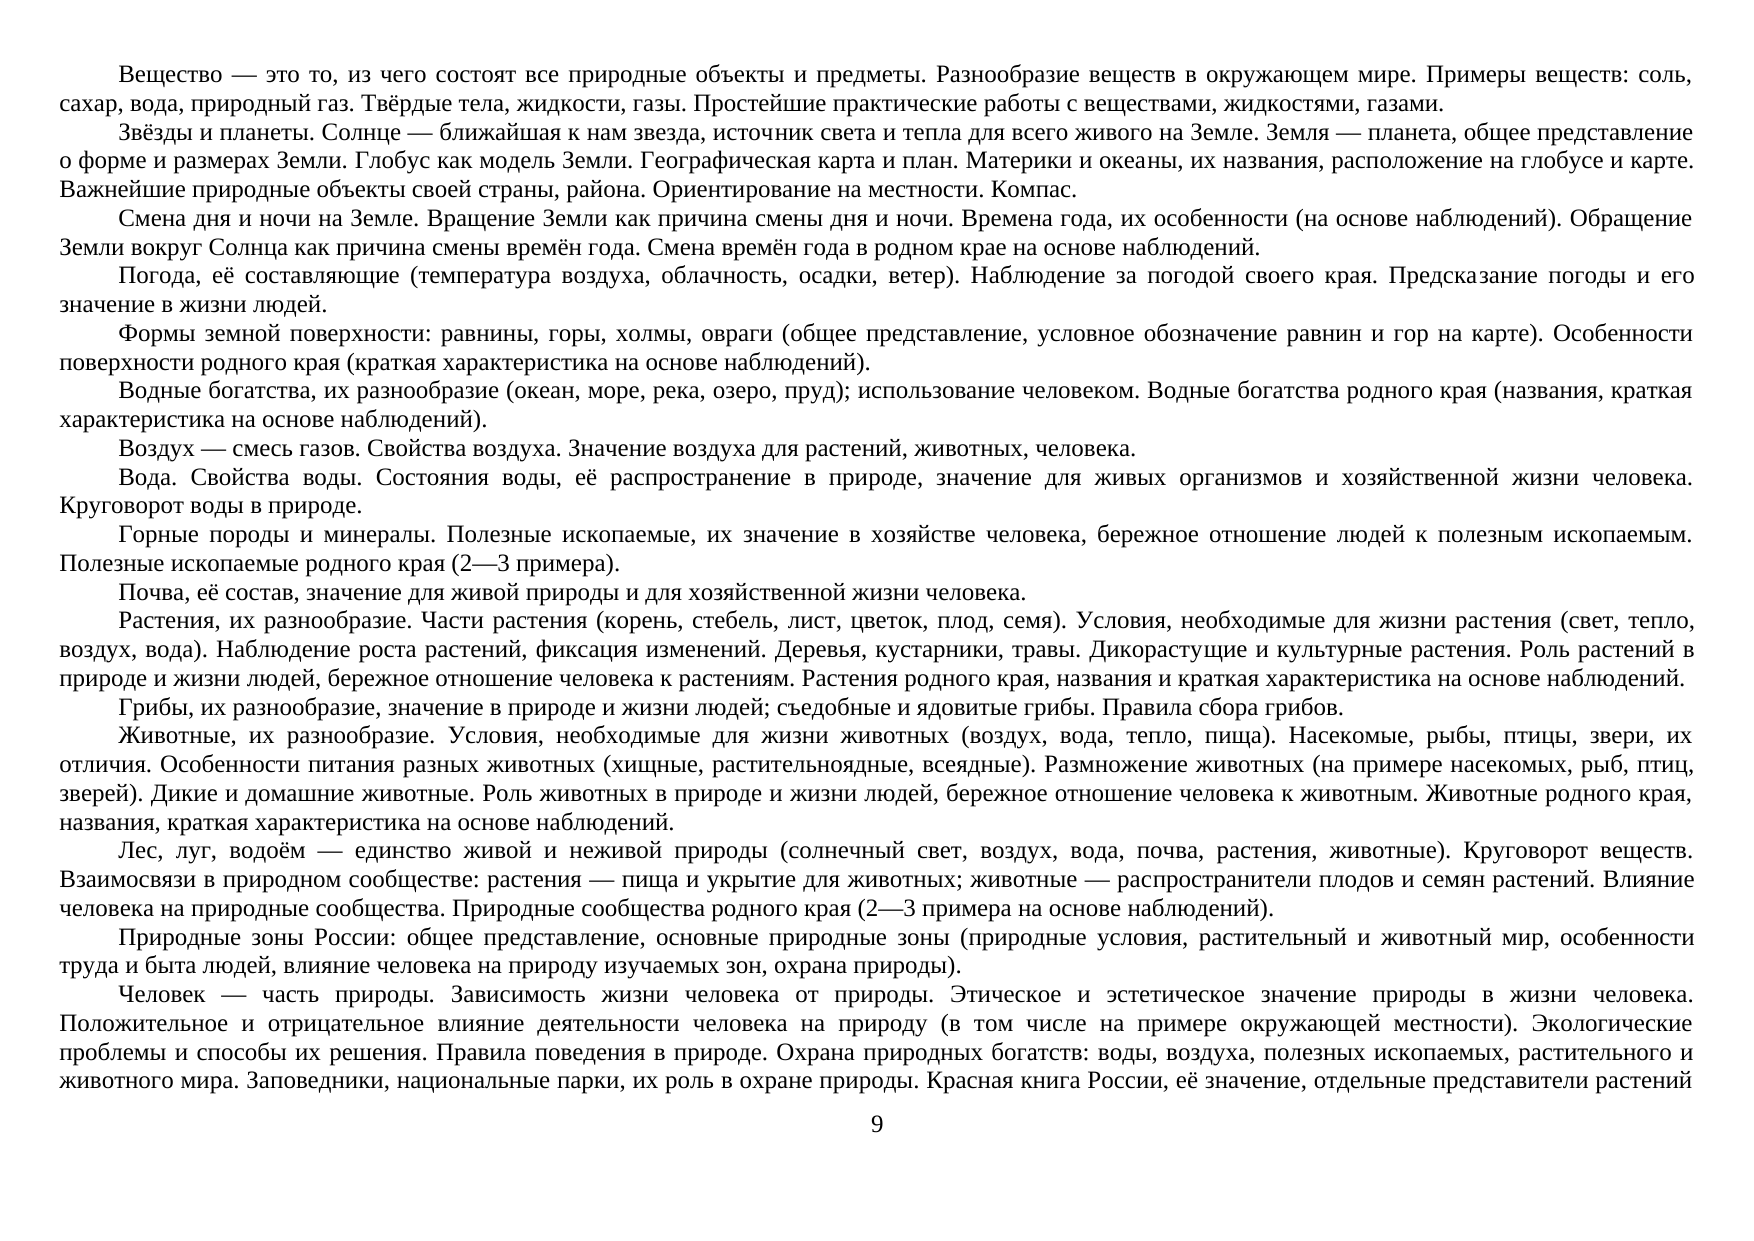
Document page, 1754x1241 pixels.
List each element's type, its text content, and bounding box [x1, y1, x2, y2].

text Водные богатства, их разнообразие (океан, море, река, озеро, пруд); использование человеком. Водные богатства родного края (названия, краткая характеристика на основе наблюдений). [59, 375, 1695, 433]
text Погода, её составляющие (температура воздуха, облачность, осадки, ветер). Наблюдение за погодой своего края. Предсказание погоды и его значение в жизни людей. [59, 260, 1695, 318]
text Горные породы и минералы. Полезные ископаемые, их значение в хозяйстве человека, бережное отношение людей к полезным ископаемым. Полезные ископаемые родного края (2—3 примера). [59, 519, 1695, 577]
text Грибы, их разнообразие, значение в природе и жизни людей; съедобные и ядовитые грибы. Правила сбора грибов. [59, 692, 1695, 720]
text Воздух — смесь газов. Свойства воздуха. Значение воздуха для растений, животных, человека. [59, 433, 1695, 462]
text Природные зоны России: общее представление, основные природные зоны (природные условия, растительный и животный мир, особенности труда и быта людей, влияние человека на природу изучаемых зон, охрана природы). [59, 922, 1695, 979]
text Почва, её состав, значение для живой природы и для хозяйственной жизни человека. [59, 577, 1695, 605]
text Вода. Свойства воды. Состояния воды, её распространение в природе, значение для живых организмов и хозяйственной жизни человека. Круговорот воды в природе. [59, 462, 1695, 519]
text Растения, их разнообразие. Части растения (корень, стебель, лист, цветок, плод, семя). Условия, необходимые для жизни растения (свет, тепло, воздух, вода). Наблюдение роста растений, фиксация изменений. Деревья, кустарники, травы. Дикорастущие и культурные растения. Роль растений в природе и жизни людей, бережное отношение человека к растениям. Растения родного края, названия и краткая характеристика на основе наблюдений. [59, 605, 1695, 692]
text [59, 979, 1695, 1094]
text Звёзды и планеты. Солнце — ближайшая к нам звезда, источник света и тепла для всего живого на Земле. Земля — планета, общее представление о форме и размерах Земли. Глобус как модель Земли. Географическая карта и план. Материки и океаны, их названия, расположение на глобусе и карте. Важнейшие природные объекты своей страны, района. Ориентирование на местности. Компас. [59, 117, 1695, 203]
text Вещество — это то, из чего состоят все природные объекты и предметы. Разнообразие веществ в окружающем мире. Примеры веществ: соль, сахар, вода, природный газ. Твёрдые тела, жидкости, газы. Простейшие практические работы с веществами, жидкостями, газами. [59, 59, 1695, 117]
text Формы земной поверхности: равнины, горы, холмы, овраги (общее представление, условное обозначение равнин и гор на карте). Особенности поверхности родного края (краткая характеристика на основе наблюдений). [59, 318, 1695, 375]
text Смена дня и ночи на Земле. Вращение Земли как причина смены дня и ночи. Времена года, их особенности (на основе наблюдений). Обращение Земли вокруг Солнца как причина смены времён года. Смена времён года в родном крае на основе наблюдений. [59, 203, 1695, 260]
text Животные, их разнообразие. Условия, необходимые для жизни животных (воздух, вода, тепло, пища). Насекомые, рыбы, птицы, звери, их отличия. Особенности питания разных животных (хищные, растительноядные, всеядные). Размножение животных (на примере насекомых, рыб, птиц, зверей). Дикие и домашние животные. Роль животных в природе и жизни людей, бережное отношение человека к животным. Животные родного края, названия, краткая характеристика на основе наблюдений. [59, 720, 1695, 835]
text Лес, луг, водоём — единство живой и неживой природы (солнечный свет, воздух, вода, почва, растения, животные). Круговорот веществ. Взаимосвязи в природном сообществе: растения — пища и укрытие для животных; животные — распространители плодов и семян растений. Влияние человека на природные сообщества. Природные сообщества родного края (2—3 примера на основе наблюдений). [59, 835, 1695, 922]
